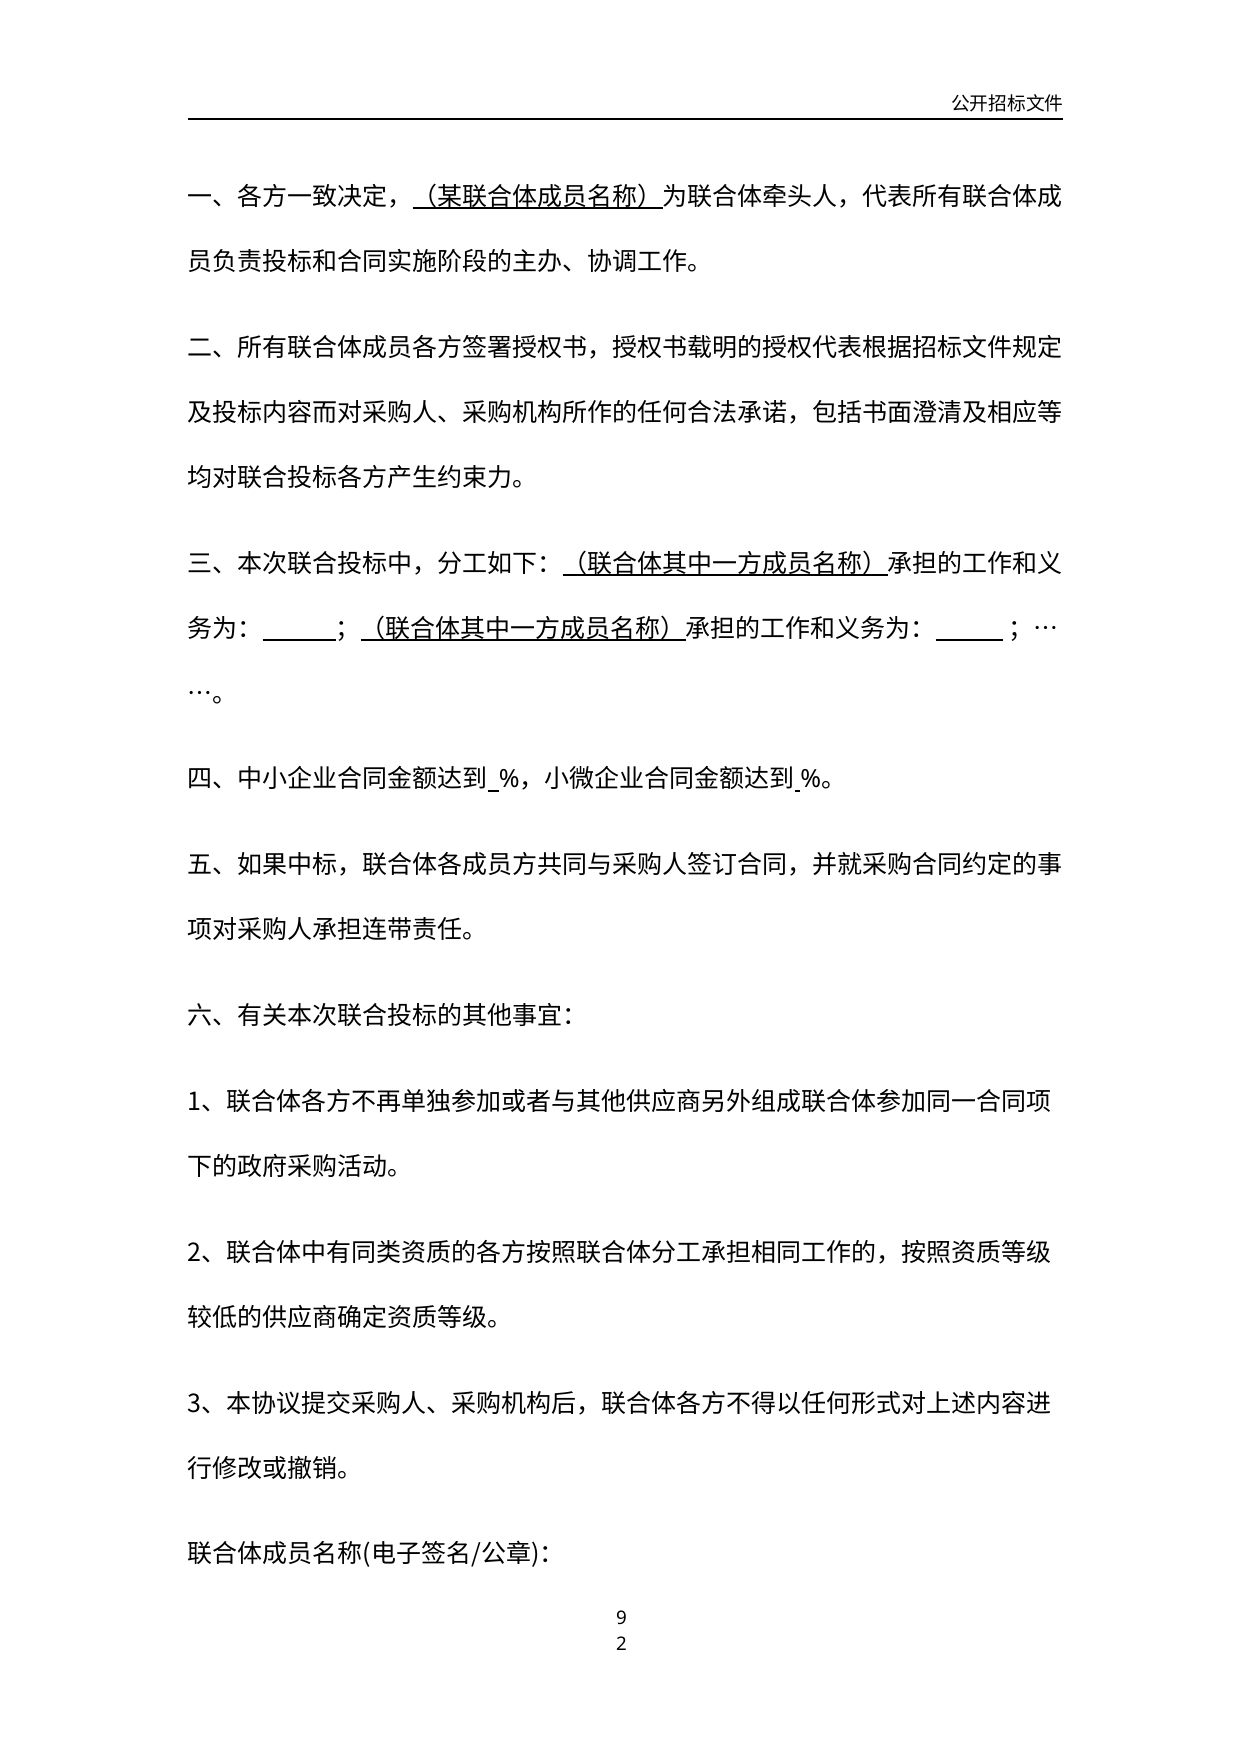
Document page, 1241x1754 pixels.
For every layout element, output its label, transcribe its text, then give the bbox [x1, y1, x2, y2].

text 二、所有联合体成员各方签署授权书，授权书载明的授权代表根据招标文件规定及投标内容而对采购人、采购机构所作的任何合法承诺，包括书面澄清及相应等均对联合投标各方产生约束力。 [187, 313, 1063, 508]
text 3、本协议提交采购人、采购机构后，联合体各方不得以任何形式对上述内容进行修改或撤销。 [187, 1369, 1063, 1499]
text 六、有关本次联合投标的其他事宜： [187, 981, 1063, 1046]
text 三、本次联合投标中，分工如下：（联合体其中一方成员名称）承担的工作和义务为： ；（联合体其中一方成员名称）承担的工作和义务为： ；……。 [187, 529, 1063, 724]
text 2、联合体中有同类资质的各方按照联合体分工承担相同工作的，按照资质等级较低的供应商确定资质等级。 [187, 1218, 1063, 1348]
text 五、如果中标，联合体各成员方共同与采购人签订合同，并就采购合同约定的事项对采购人承担连带责任。 [187, 830, 1063, 960]
text 四、中小企业合同金额达到 %，小微企业合同金额达到 %。 [187, 744, 1063, 809]
text 联合体成员名称(电子签名/公章)： [187, 1519, 1063, 1584]
text 一、各方一致决定，（某联合体成员名称）为联合体牵头人，代表所有联合体成员负责投标和合同实施阶段的主办、协调工作。 [187, 162, 1063, 292]
text 1、联合体各方不再单独参加或者与其他供应商另外组成联合体参加同一合同项下的政府采购活动。 [187, 1067, 1063, 1197]
